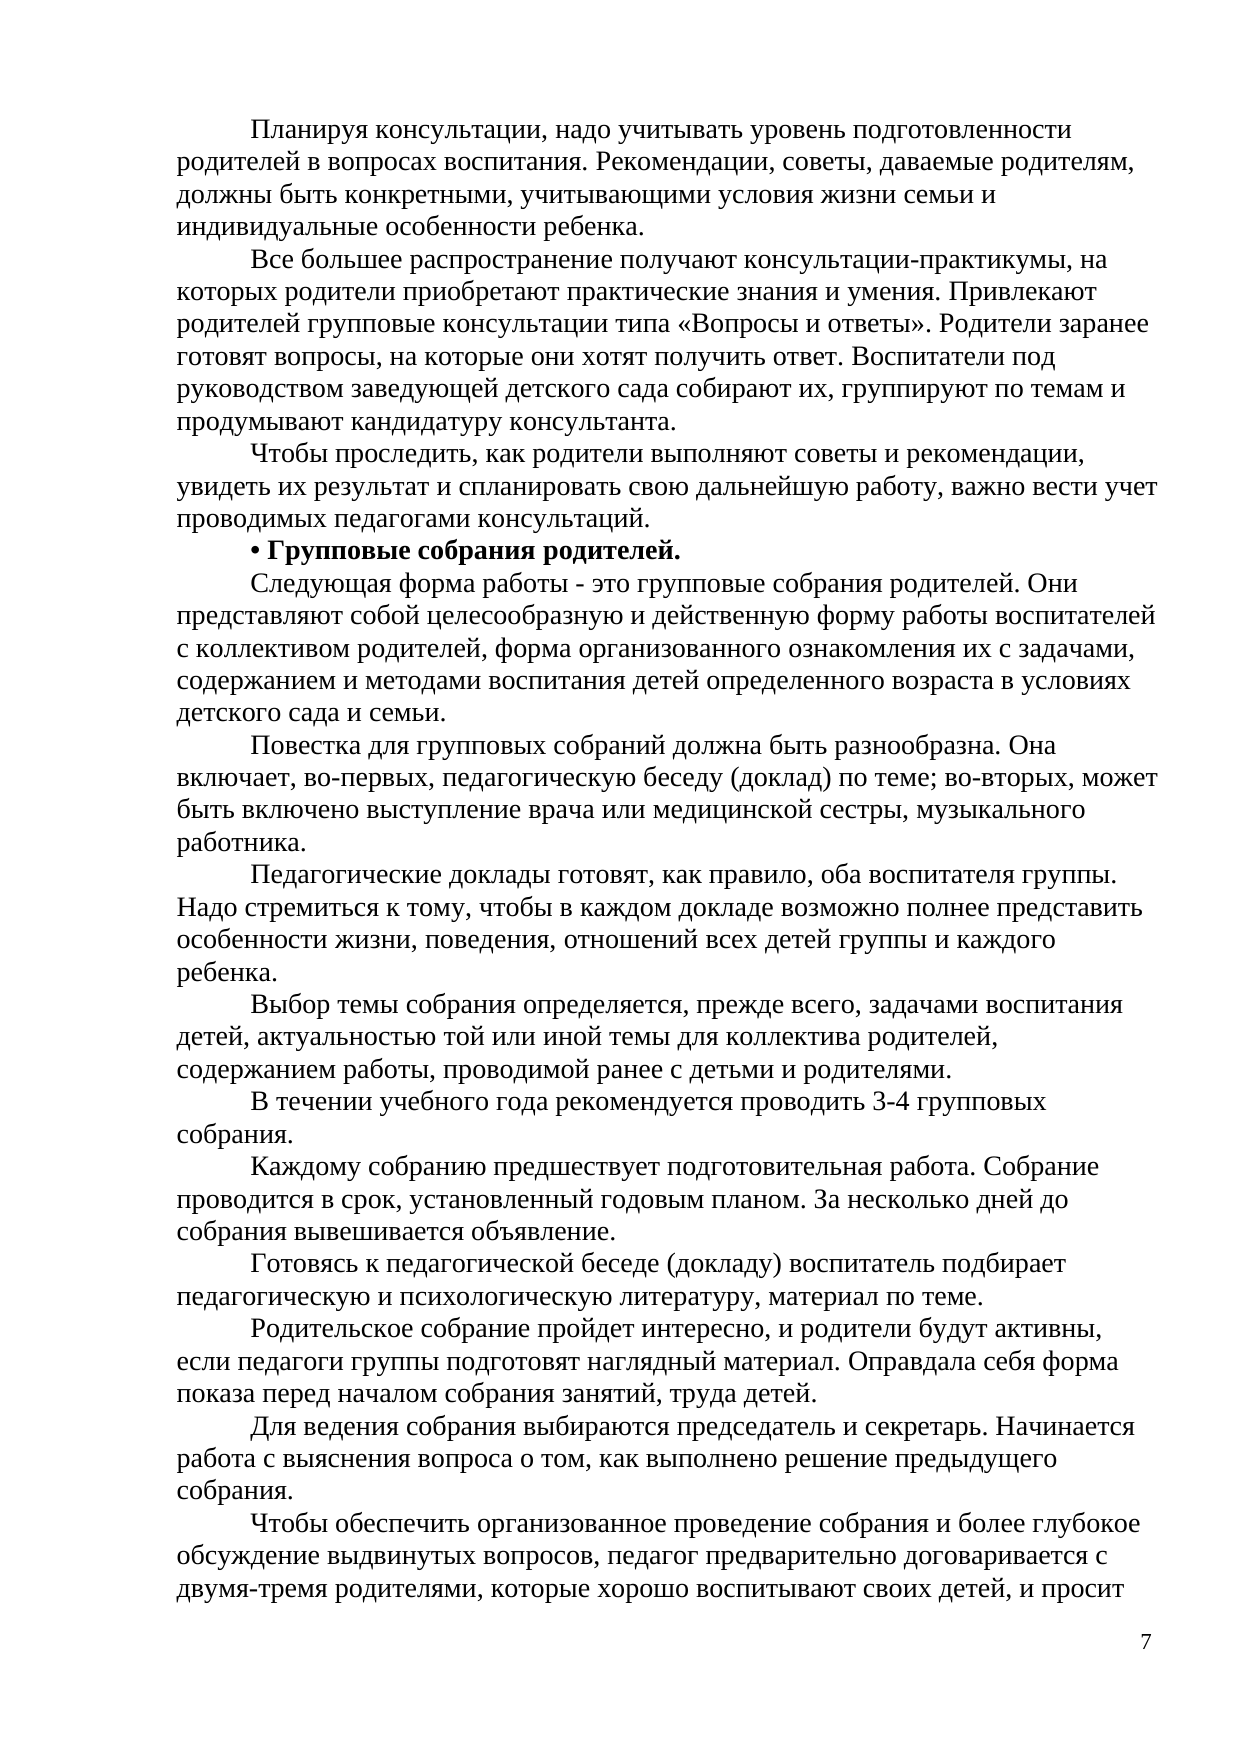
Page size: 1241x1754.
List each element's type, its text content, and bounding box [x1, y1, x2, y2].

text Чтобы проследить, как родители выполняют советы и рекомендации, увидеть их результат и спланировать свою дальнейшую работу, важно вести учет проводимых педагогами консультаций. [176, 436, 1161, 533]
text Следующая форма работы - это групповые собрания родителей. Они представляют собой целесообразную и действенную форму работы воспитателей с коллективом родителей, форма организованного ознакомления их с задачами, содержанием и методами воспитания детей определенного возраста в условиях детского сада и семьи. [176, 566, 1161, 728]
text Все большее распространение получают консультации-практикумы, на которых родители приобретают практические знания и умения. Привлекают родителей групповые консультации типа «Вопросы и ответы». Родители заранее готовят вопросы, на которые они хотят получить ответ. Воспитатели под руководством заведующей детского сада собирают их, группируют по темам и продумывают кандидатуру консультанта. [176, 242, 1152, 436]
text Педагогические доклады готовят, как правило, оба воспитателя группы. [250, 857, 1165, 890]
text Родительское собрание пройдет интересно, и родители будут активны, если педагоги группы подготовят наглядный материал. Оправдала себя форма показа перед началом собрания занятий, труда детей. [176, 1311, 1122, 1408]
text Готовясь к педагогической беседе (докладу) воспитатель подбирает педагогическую и психологическую литературу, материал по теме. [176, 1247, 1069, 1311]
text Выбор темы собрания определяется, прежде всего, задачами воспитания детей, актуальностью той или иной темы для коллектива родителей, содержанием работы, проводимой ранее с детьми и родителями. [176, 987, 1126, 1084]
text Планируя консультации, надо учитывать уровень подготовленности родителей в вопросах воспитания. Рекомендации, советы, даваемые родителям, должны быть конкретными, учитывающими условия жизни семьи и индивидуальные особенности ребенка. [176, 112, 1138, 242]
text Для ведения собрания выбираются председатель и секретарь. Начинается работа с выяснения вопроса о том, как выполнено решение предыдущего собрания. [176, 1409, 1138, 1506]
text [176, 1506, 1161, 1603]
text Повестка для групповых собраний должна быть разнообразна. Она включает, во-первых, педагогическую беседу (доклад) по теме; во-вторых, может быть включено выступление врача или медицинской сестры, музыкального работника. [176, 728, 1161, 857]
text Каждому собранию предшествует подготовительная работа. Собрание проводится в срок, установленный годовым планом. За несколько дней до собрания вывешивается объявление. [176, 1149, 1102, 1246]
text Надо стремиться к тому, чтобы в каждом докладе возможно полнее представить особенности жизни, поведения, отношений всех детей группы и каждого ребенка. [176, 890, 1161, 987]
text В течении учебного года рекомендуется проводить 3-4 групповых собрания. [176, 1084, 1049, 1149]
subtitle Групповые собрания родителей. [250, 534, 1165, 566]
